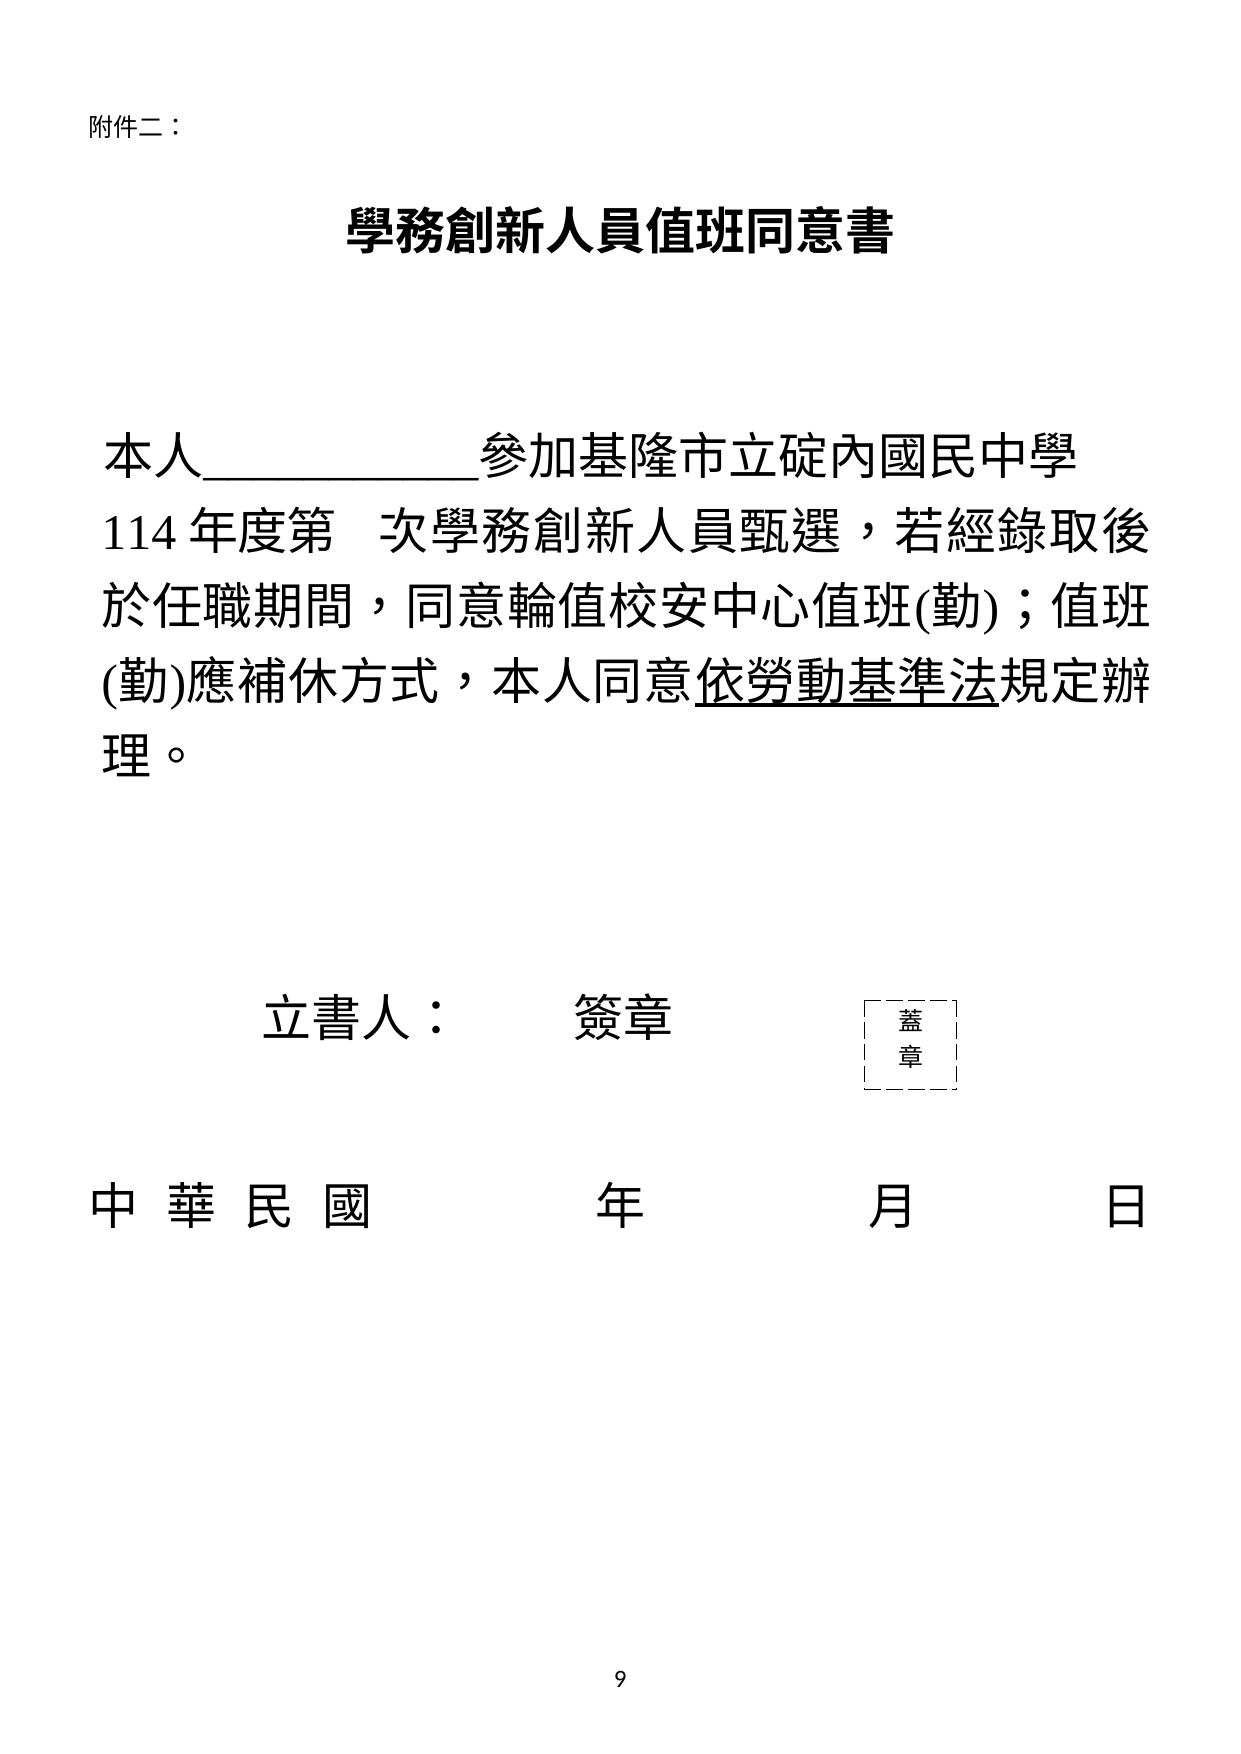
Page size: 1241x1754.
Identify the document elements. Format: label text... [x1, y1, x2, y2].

text 立書人： 簽章 [89, 977, 1152, 1052]
table_header 蓋 章 [865, 1000, 956, 1089]
text 本人___________參加基隆市立碇內國民中學 114年度第 次學務創新人員甄選，若經錄取後於任職期間，同意輪值校安中心值班(勤)；值班(勤)應補休方式，本人同意依勞動基準法規定辦理。 [101, 415, 1152, 790]
text 學務創新人員值班同意書 [89, 152, 1152, 265]
text 附件二： [89, 107, 1152, 143]
text 中華民國 年 月 日 [89, 1165, 1152, 1240]
